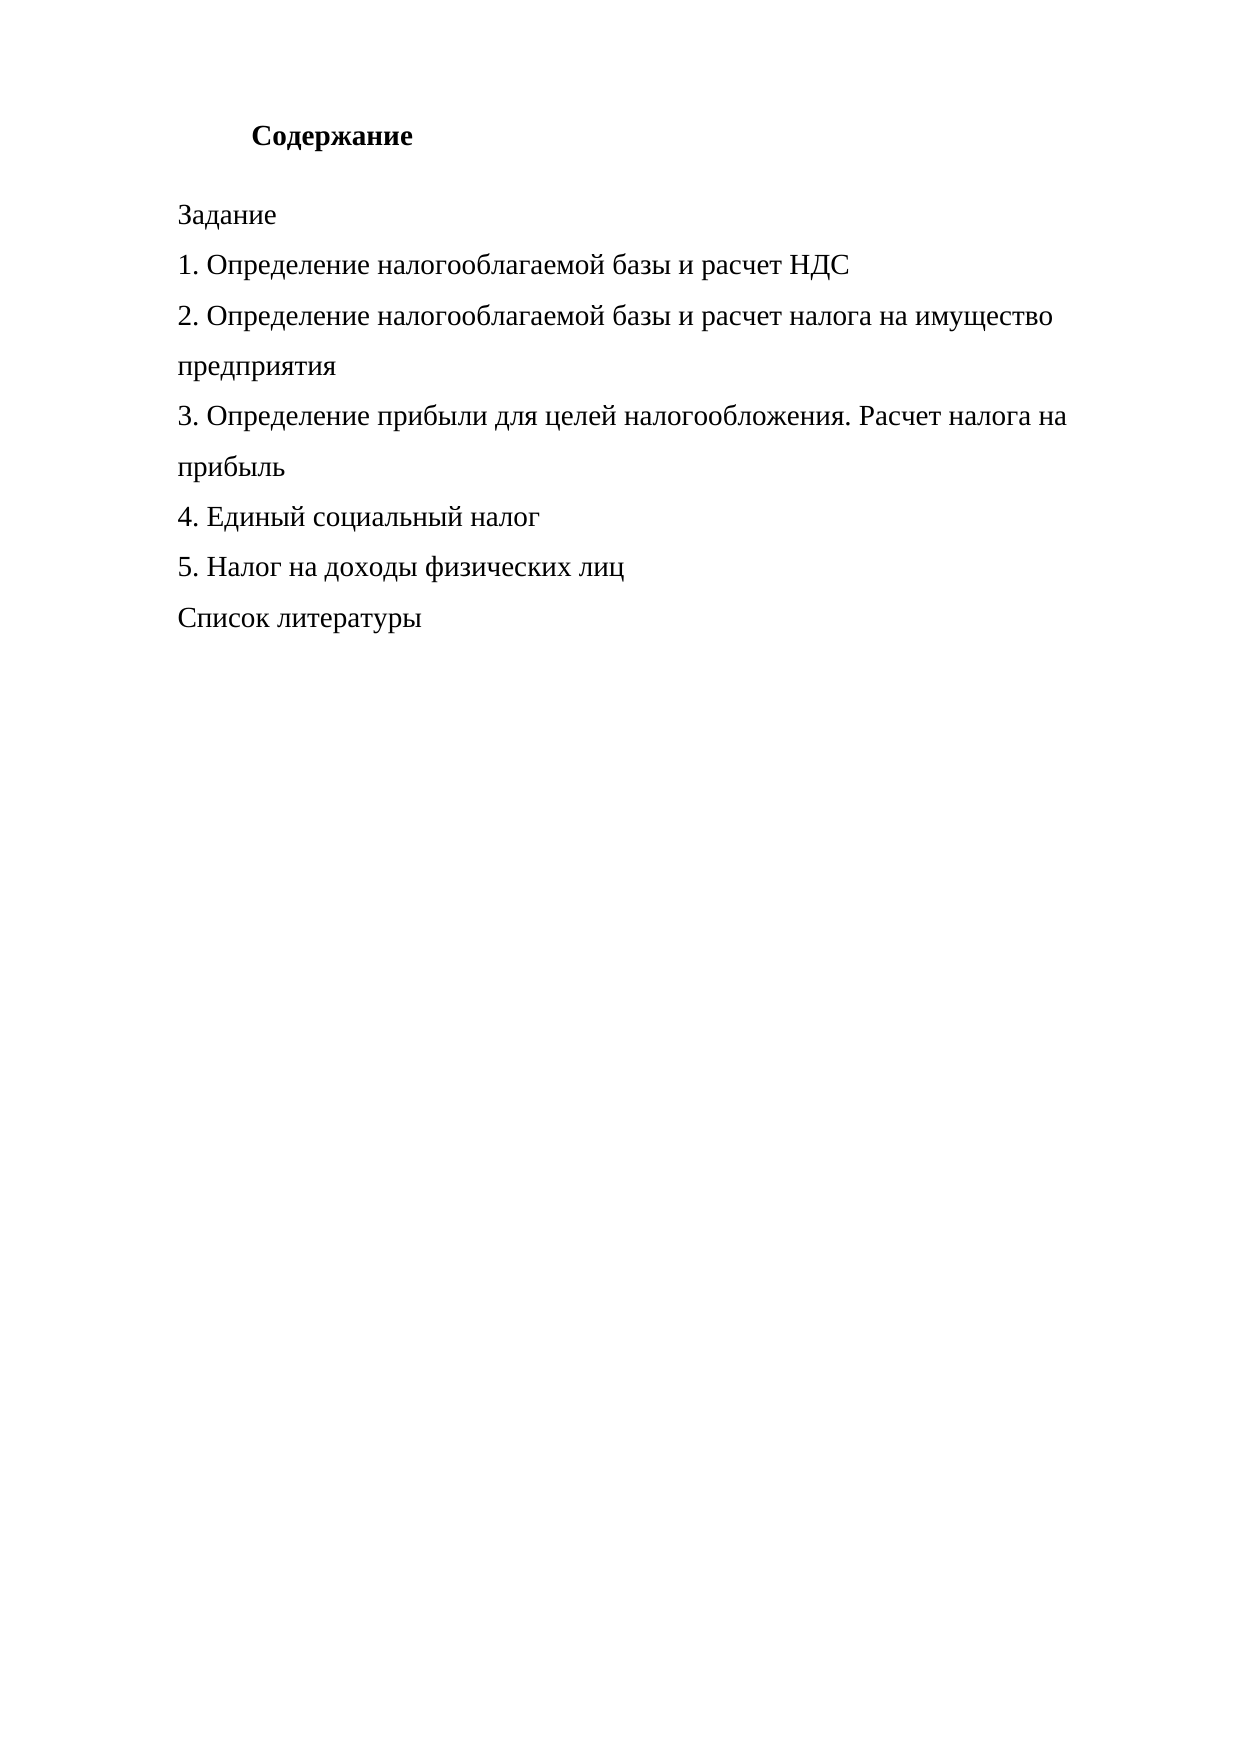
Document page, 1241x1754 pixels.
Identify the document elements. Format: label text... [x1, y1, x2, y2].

text Содержание [177, 118, 1152, 152]
text Список литературы 35 [177, 600, 1152, 633]
text 3. Определение прибыли для целей налогообложения. Расчет налога на прибыль 18 [177, 398, 1152, 482]
text 1. Определение налогооблагаемой базы и расчет НДС 7 [177, 247, 1152, 281]
text 5. Налог на доходы физических лиц 25 [177, 549, 1152, 583]
text Задание 2 [177, 197, 1152, 231]
text 2. Определение налогооблагаемой базы и расчет налога на имущество предприятия 13 [177, 298, 1152, 382]
text 4. Единый социальный налог 24 [177, 499, 1152, 533]
